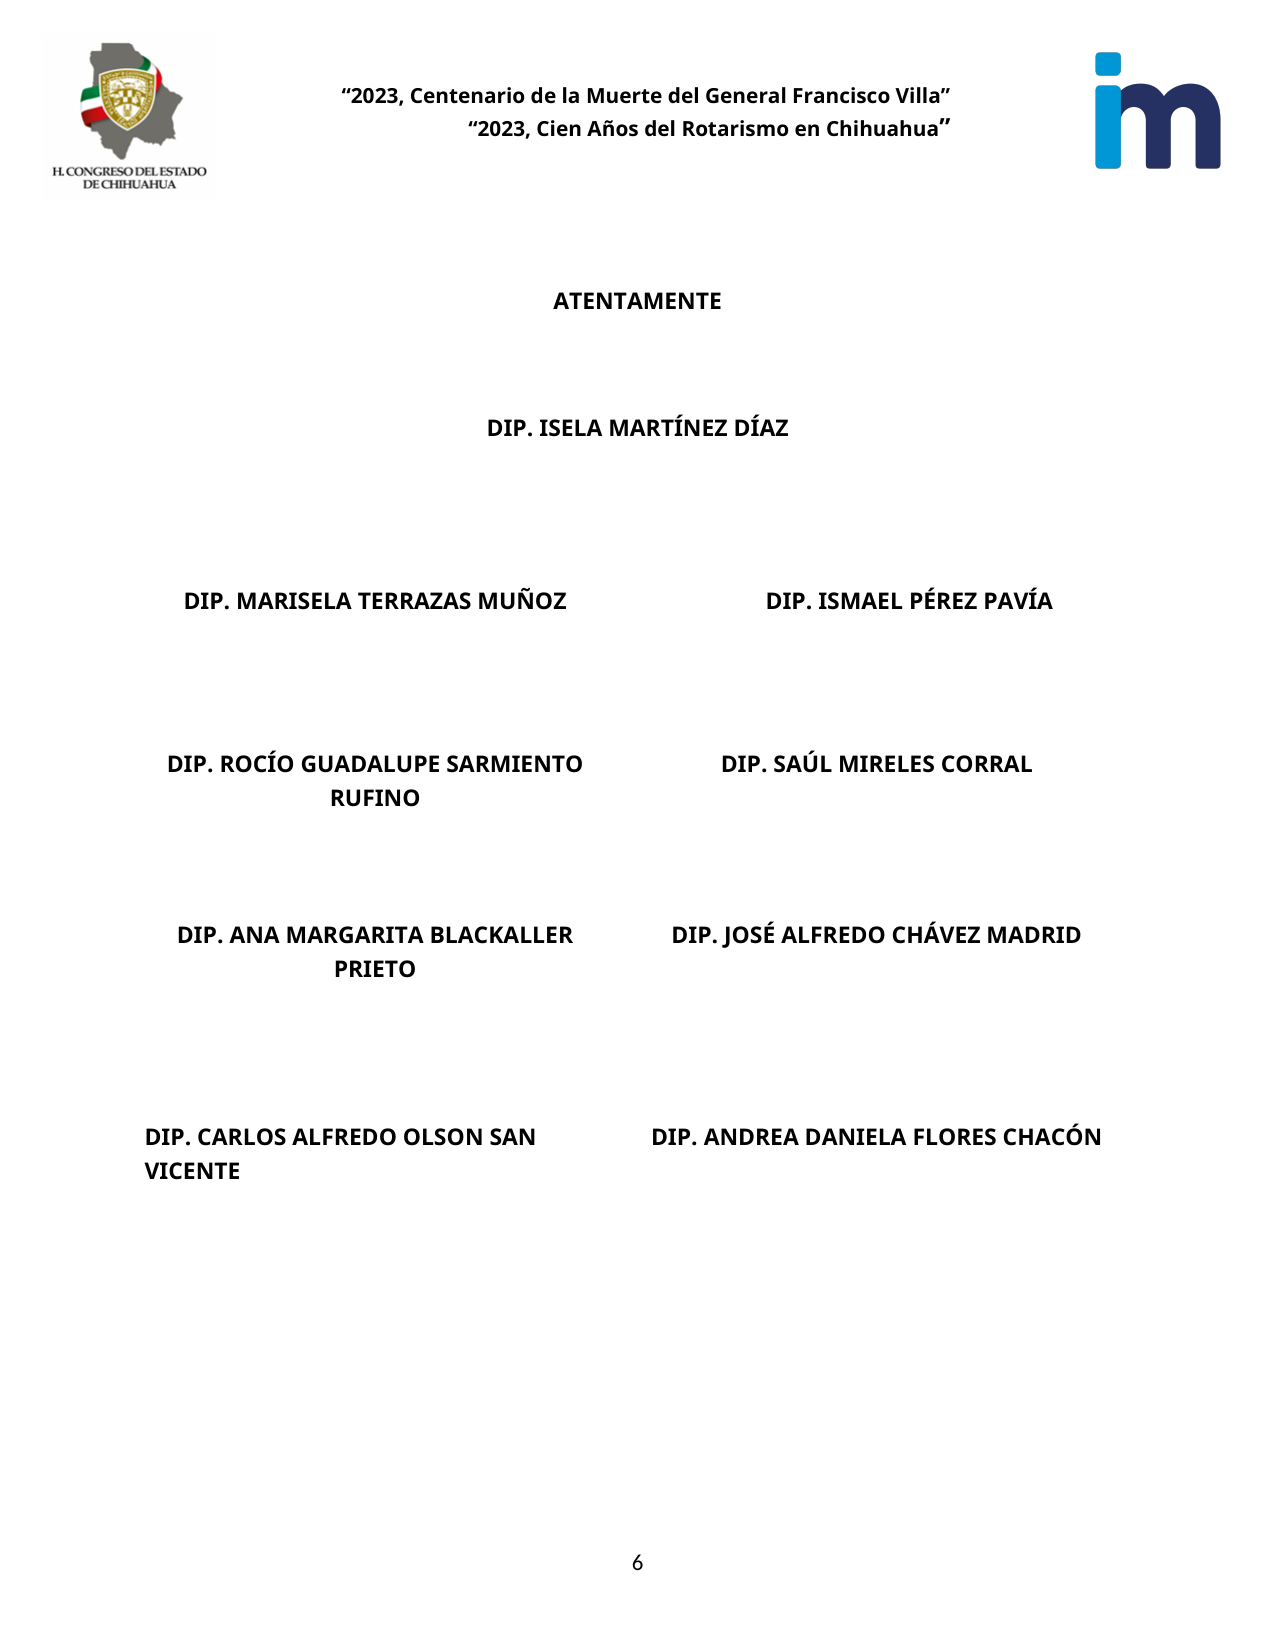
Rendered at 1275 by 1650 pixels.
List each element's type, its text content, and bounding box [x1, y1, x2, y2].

picture [1087, 40, 1229, 181]
table_cell DIP. ANA MARGARITA BLACKALLER PRIETO [136, 911, 614, 1113]
table_cell DIP. SAÚL MIRELES CORRAL [614, 689, 1139, 911]
table_cell DIP. CARLOS ALFREDO OLSON SAN VICENTE [136, 1113, 614, 1283]
table_cell DIP. ANDREA DANIELA FLORES CHACÓN [614, 1113, 1139, 1283]
picture [42, 33, 217, 201]
table_header DIP. ISMAEL PÉREZ PAVÍA [614, 476, 1139, 689]
text ATENTAMENTE [177, 285, 1098, 316]
table_cell DIP. ROCÍO GUADALUPE SARMIENTO RUFINO [136, 689, 614, 911]
text DIP. ISELA MARTÍNEZ DÍAZ [177, 412, 1098, 443]
table_cell DIP. JOSÉ ALFREDO CHÁVEZ MADRID [614, 911, 1139, 1113]
table_header DIP. MARISELA TERRAZAS MUÑOZ [136, 476, 614, 689]
